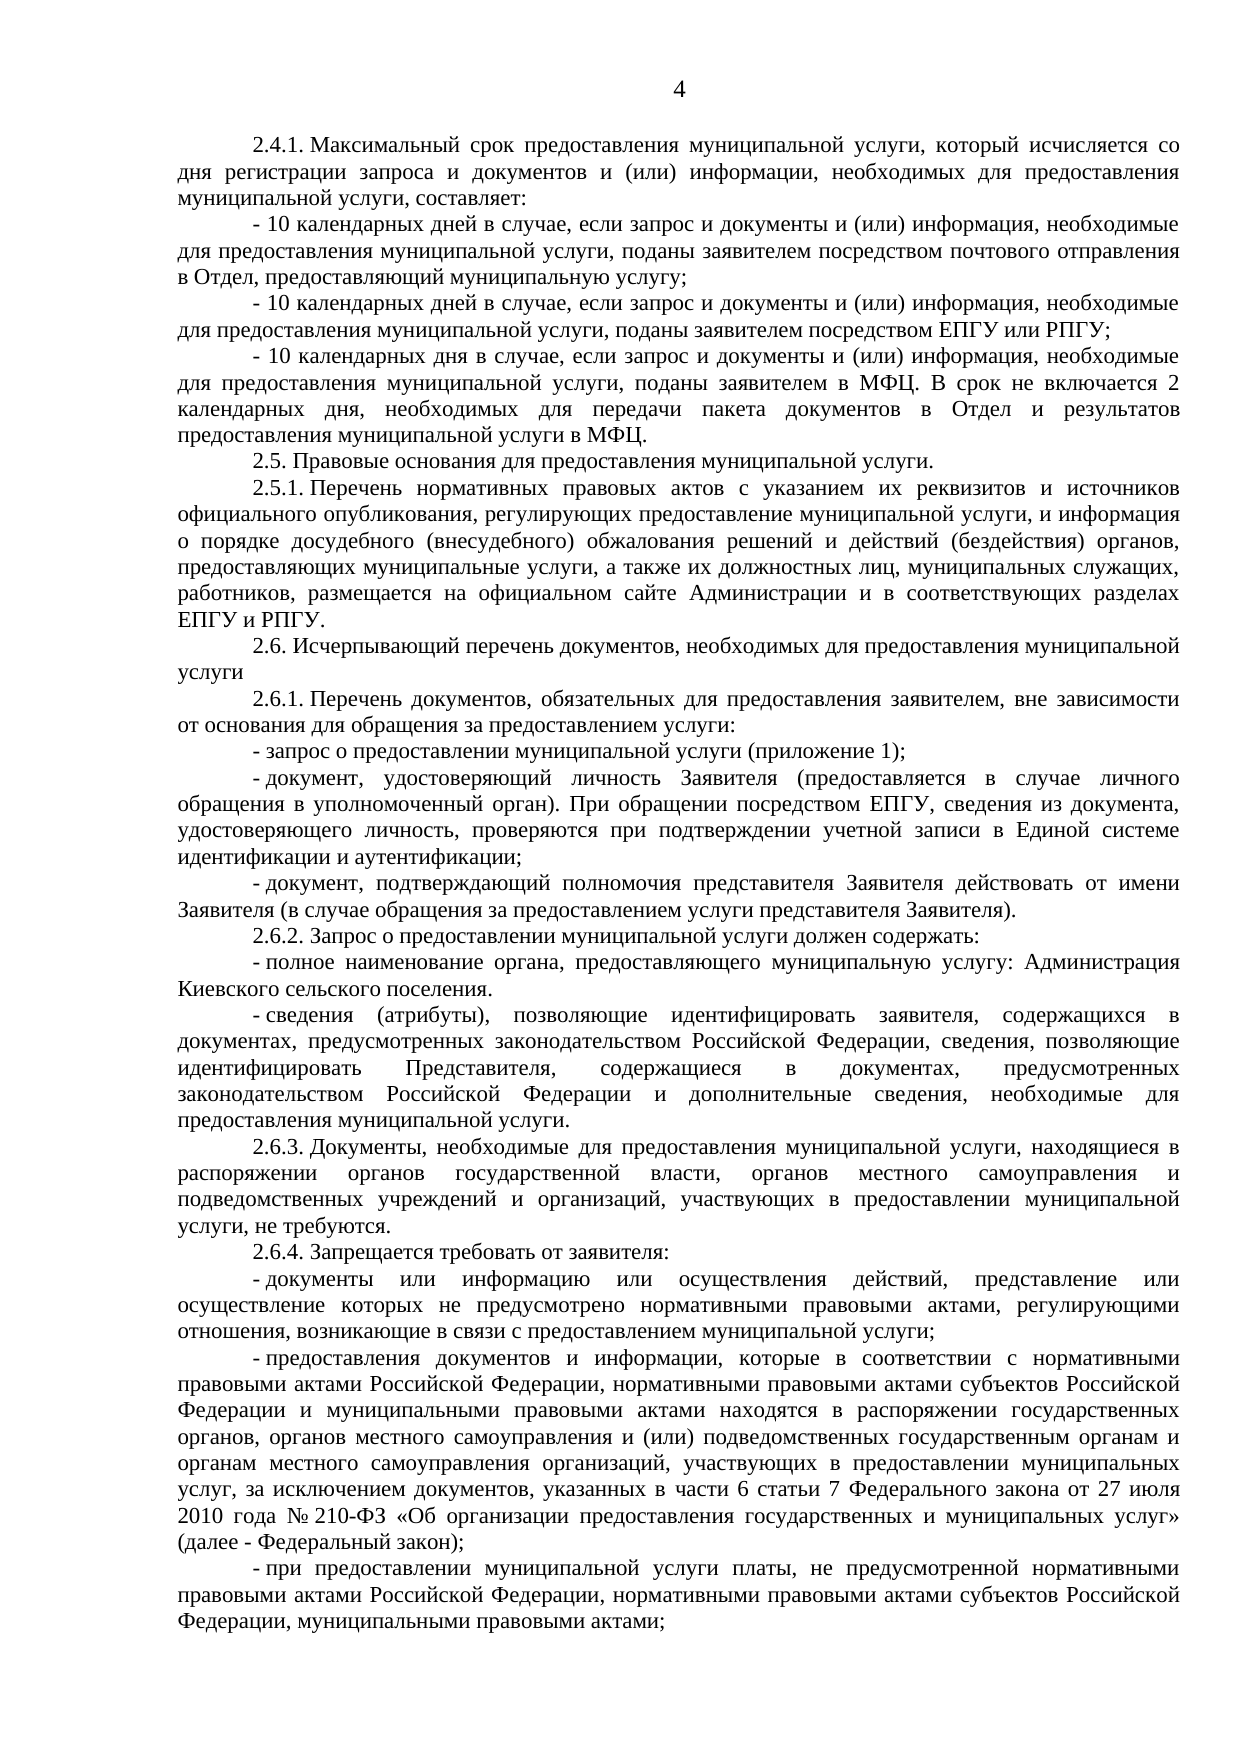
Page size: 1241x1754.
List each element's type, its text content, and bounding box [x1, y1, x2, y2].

text - запрос о предоставлении муниципальной услуги (приложение 1); [177, 737, 1181, 764]
text - при предоставлении муниципальной услуги платы, не предусмотренной нормативными правовыми актами Российской Федерации, нормативными правовыми актами субъектов Российской Федерации, муниципальными правовыми актами; [177, 1554, 1181, 1633]
text 2.6.2. Запрос о предоставлении муниципальной услуги должен содержать: [177, 922, 1181, 948]
text - сведения (атрибуты), позволяющие идентифицировать заявителя, содержащихся в документах, предусмотренных законодательством Российской Федерации, сведения, позволяющие идентифицировать Представителя, содержащиеся в документах, предусмотренных законодательством Российской Федерации и дополнительные сведения, необходимые для предоставления муниципальной услуги. [177, 1001, 1181, 1133]
text 2.6.4. Запрещается требовать от заявителя: [177, 1238, 1181, 1264]
text - предоставления документов и информации, которые в соответствии с нормативными правовыми актами Российской Федерации, нормативными правовыми актами субъектов Российской Федерации и муниципальными правовыми актами находятся в распоряжении государственных органов, органов местного самоуправления и (или) подведомственных государственным органам и органам местного самоуправления организаций, участвующих в предоставлении муниципальных услуг, за исключением документов, указанных в части 6 статьи 7 Федерального закона от 27 июля 2010 года № 210-ФЗ «Об организации предоставления государственных и муниципальных услуг» (далее - Федеральный закон); [177, 1344, 1181, 1554]
text 2.4.1. Максимальный срок предоставления муниципальной услуги, который исчисляется со дня регистрации запроса и документов и (или) информации, необходимых для предоставления муниципальной услуги, составляет: [177, 131, 1181, 210]
text - 10 календарных дней в случае, если запрос и документы и (или) информация, необходимые для предоставления муниципальной услуги, поданы заявителем посредством почтового отправления в Отдел, предоставляющий муниципальную услугу; [177, 210, 1181, 289]
text - документ, удостоверяющий личность Заявителя (предоставляется в случае личного обращения в уполномоченный орган). При обращении посредством ЕПГУ, сведения из документа, удостоверяющего личность, проверяются при подтверждении учетной записи в Единой системе идентификации и аутентификации; [177, 764, 1181, 869]
text - документы или информацию или осуществления действий, представление или осуществление которых не предусмотрено нормативными правовыми актами, регулирующими отношения, возникающие в связи с предоставлением муниципальной услуги; [177, 1264, 1181, 1344]
text 2.6.1. Перечень документов, обязательных для предоставления заявителем, вне зависимости от основания для обращения за предоставлением услуги: [177, 685, 1181, 737]
text 2.5. Правовые основания для предоставления муниципальной услуги. [177, 448, 1181, 474]
text - 10 календарных дня в случае, если запрос и документы и (или) информация, необходимые для предоставления муниципальной услуги, поданы заявителем в МФЦ. В срок не включается 2 календарных дня, необходимых для передачи пакета документов в Отдел и результатов предоставления муниципальной услуги в МФЦ. [177, 342, 1181, 448]
text - полное наименование органа, предоставляющего муниципальную услугу: Администрация Киевского сельского поселения. [177, 948, 1181, 1001]
text - документ, подтверждающий полномочия представителя Заявителя действовать от имени Заявителя (в случае обращения за предоставлением услуги представителя Заявителя). [177, 869, 1181, 922]
text - 10 календарных дней в случае, если запрос и документы и (или) информация, необходимые для предоставления муниципальной услуги, поданы заявителем посредством ЕПГУ или РПГУ; [177, 289, 1181, 342]
text 2.5.1. Перечень нормативных правовых актов с указанием их реквизитов и источников официального опубликования, регулирующих предоставление муниципальной услуги, и информация о порядке досудебного (внесудебного) обжалования решений и действий (бездействия) органов, предоставляющих муниципальные услуги, а также их должностных лиц, муниципальных служащих, работников, размещается на официальном сайте Администрации и в соответствующих разделах ЕПГУ и РПГУ. [177, 474, 1181, 632]
text 2.6.3. Документы, необходимые для предоставления муниципальной услуги, находящиеся в распоряжении органов государственной власти, органов местного самоуправления и подведомственных учреждений и организаций, участвующих в предоставлении муниципальной услуги, не требуются. [177, 1133, 1181, 1238]
text 2.6. Исчерпывающий перечень документов, необходимых для предоставления муниципальной услуги [177, 632, 1181, 685]
